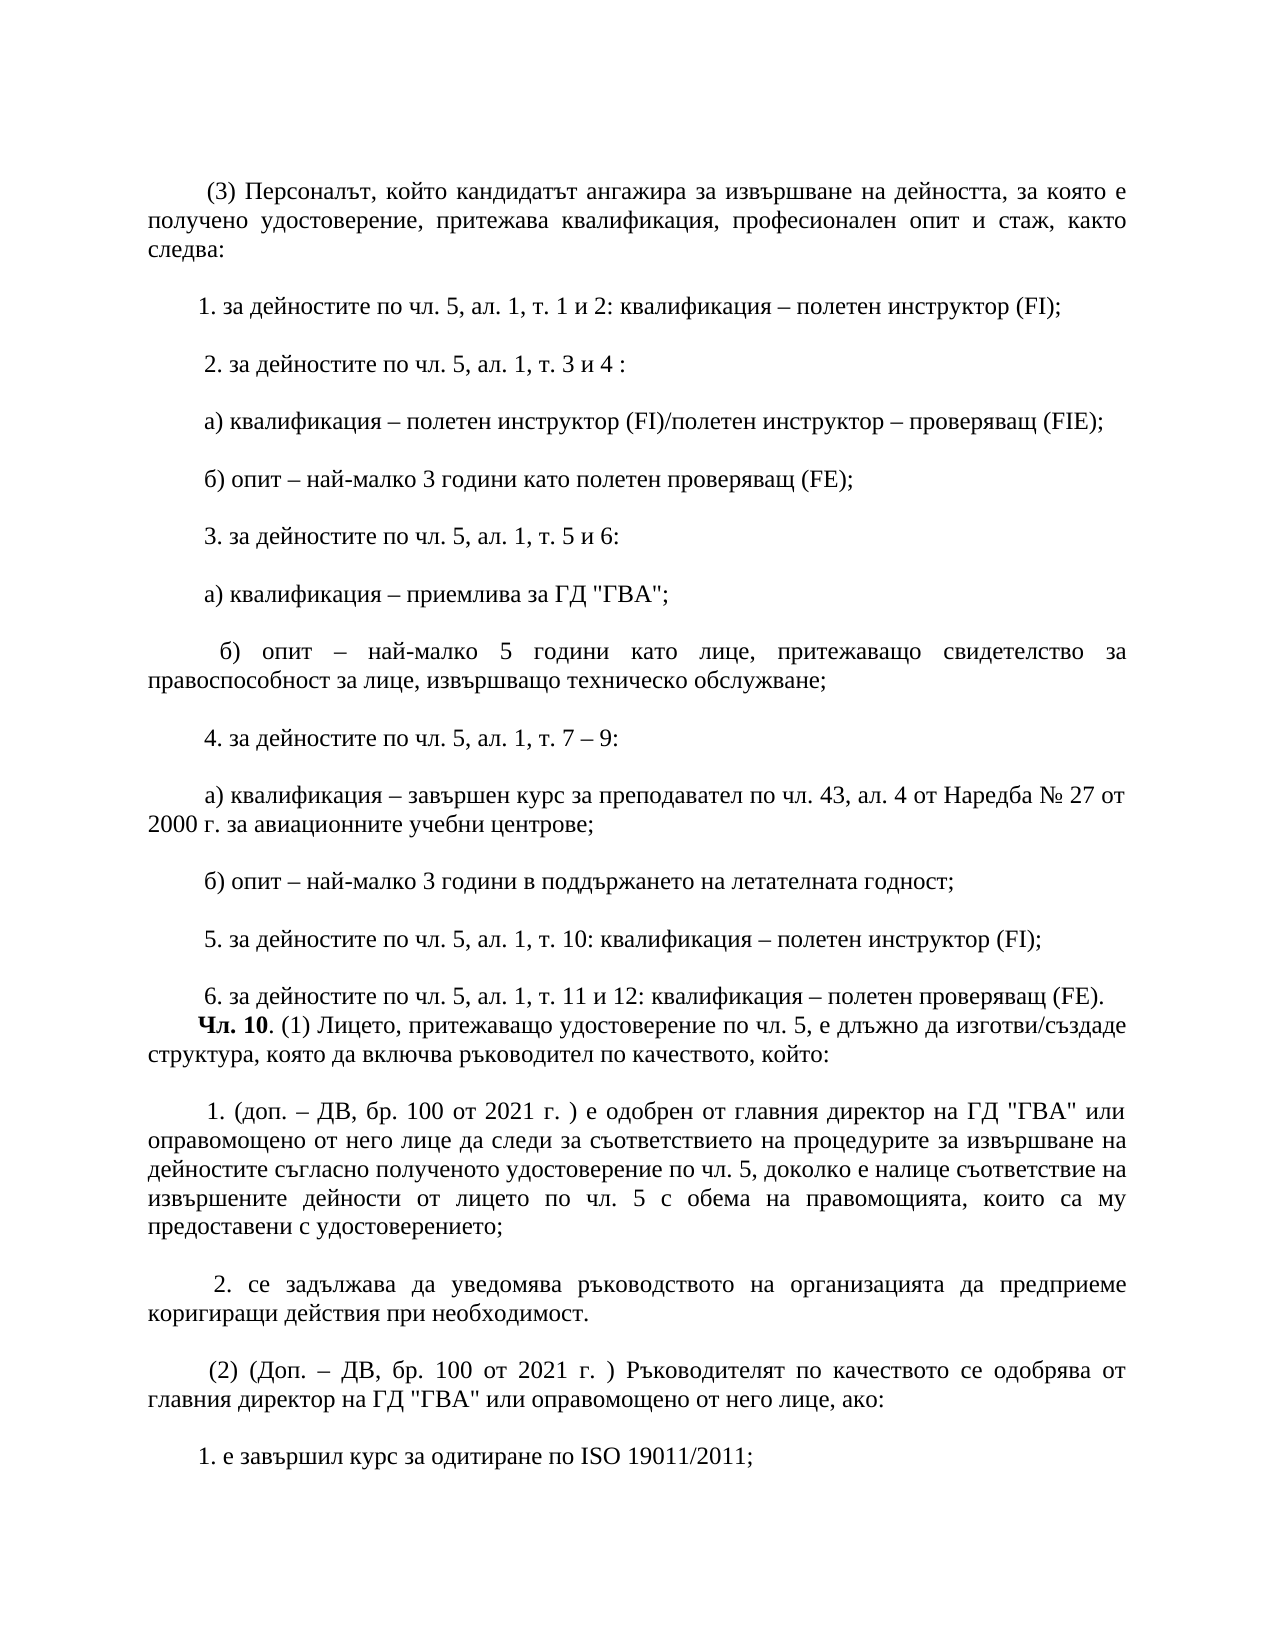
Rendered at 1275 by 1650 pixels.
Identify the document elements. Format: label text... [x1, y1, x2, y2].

text б) опит – най-малко 3 години в поддържането на летателната годност; [148, 866, 1127, 895]
text а) квалификация – завършен курс за преподавател по чл. 43, ал. 4 от Наредба № 27 от 2000 г. за авиационните учебни центрове; [148, 780, 1127, 838]
text 2. за дейностите по чл. 5, ал. 1, т. 3 и 4 : [148, 349, 1127, 378]
text 6. за дейностите по чл. 5, ал. 1, т. 11 и 12: квалификация – полетен проверяващ (FE). [148, 981, 1127, 1010]
text Чл. 10. (1) Лицето, притежаващо удостоверение по чл. 5, е длъжно да изготви/създаде структура, която да включва ръководител по качеството, който: [148, 1010, 1127, 1068]
text а) квалификация – полетен инструктор (FI)/полетен инструктор – проверяващ (FIE); [148, 406, 1127, 435]
text б) опит – най-малко 5 години като лице, притежаващо свидетелство за правоспособност за лице, извършващо техническо обслужване; [148, 636, 1127, 694]
text (3) Персоналът, който кандидатът ангажира за извършване на дейността, за която е получено удостоверение, притежава квалификация, професионален опит и стаж, както следва: [148, 176, 1127, 263]
text 4. за дейностите по чл. 5, ал. 1, т. 7 – 9: [148, 723, 1127, 751]
text 5. за дейностите по чл. 5, ал. 1, т. 10: квалификация – полетен инструктор (FI); [148, 924, 1127, 953]
text 3. за дейностите по чл. 5, ал. 1, т. 5 и 6: [148, 521, 1127, 550]
text а) квалификация – приемлива за ГД "ГВА"; [148, 579, 1127, 608]
text (2) (Доп. – ДВ, бр. 100 от 2021 г. ) Ръководителят по качеството се одобрява от главния директор на ГД "ГВА" или оправомощено от него лице, ако: [148, 1355, 1127, 1413]
text 2. се задължава да уведомява ръководството на организацията да предприеме коригиращи действия при необходимост. [148, 1269, 1127, 1326]
text б) опит – най-малко 3 години като полетен проверяващ (FE); [148, 464, 1127, 493]
text 1. (доп. – ДВ, бр. 100 от 2021 г. ) е одобрен от главния директор на ГД "ГВА" или оправомощено от него лице да следи за съответствието на процедурите за извършване на дейностите съгласно полученото удостоверение по чл. 5, доколко е налице съответствие на извършените дейности от лицето по чл. 5 с обема на правомощията, които са му предоставени с удостоверението; [148, 1096, 1127, 1240]
text 1. е завършил курс за одитиране по ISO 19011/2011; [148, 1441, 1127, 1470]
text 1. за дейностите по чл. 5, ал. 1, т. 1 и 2: квалификация – полетен инструктор (FI); [148, 291, 1127, 320]
